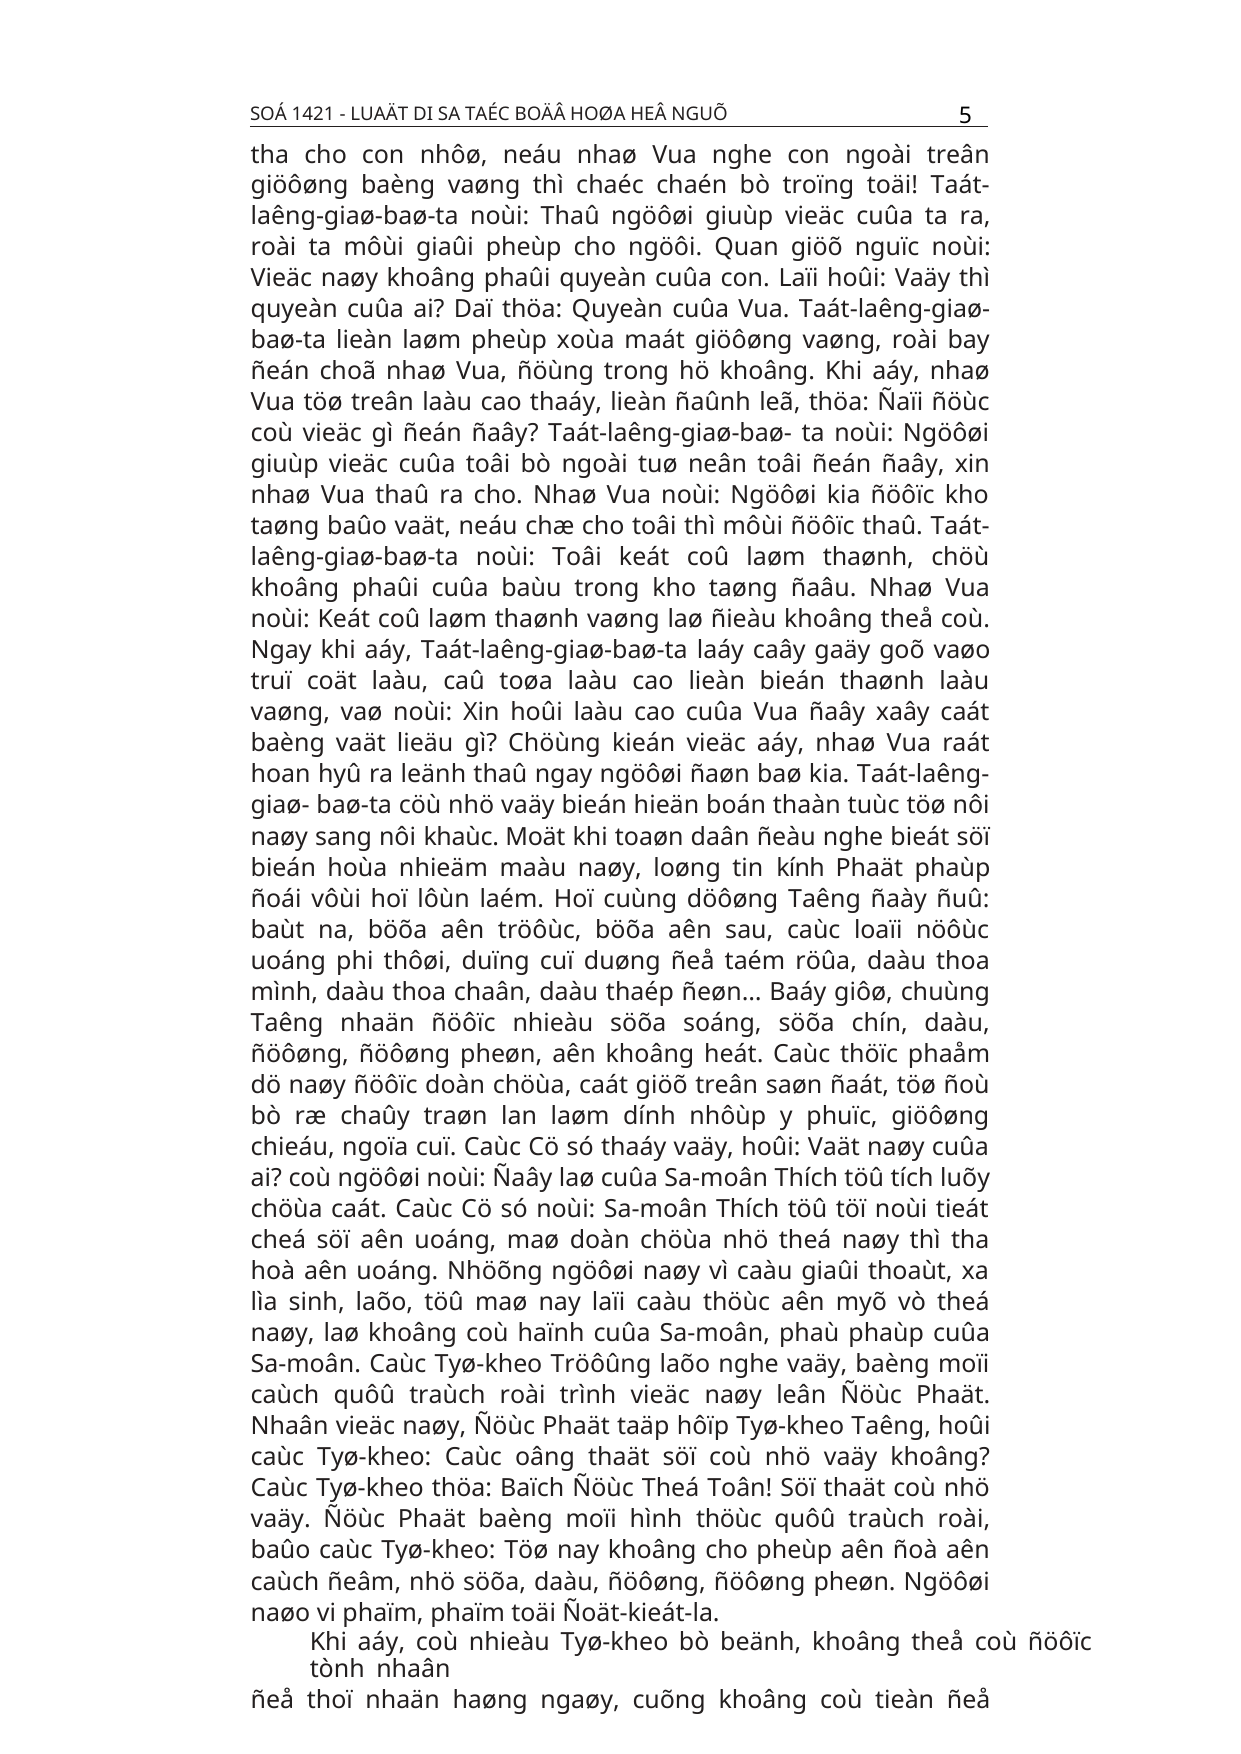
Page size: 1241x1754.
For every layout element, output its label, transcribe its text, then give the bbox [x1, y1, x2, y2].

text Khi aáy, coù nhieàu Tyø-kheo bò beänh, khoâng theå coù ñöôïc tònh nhaân [309, 1628, 1092, 1682]
text tha cho con nhôø, neáu nhaø Vua nghe con ngoài treân giöôøng baèng vaøng thì chaéc chaén bò troïng toäi! Taát-laêng-giaø-baø-ta noùi: Thaû ngöôøi giuùp vieäc cuûa ta ra, roài ta môùi giaûi pheùp cho ngöôi. Quan giöõ nguïc noùi: Vieäc naøy khoâng phaûi quyeàn cuûa con. Laïi hoûi: Vaäy thì quyeàn cuûa ai? Daï thöa: Quyeàn cuûa Vua. Taát-laêng-giaø-baø-ta lieàn laøm pheùp xoùa maát giöôøng vaøng, roài bay ñeán choã nhaø Vua, ñöùng trong hö khoâng. Khi aáy, nhaø Vua töø treân laàu cao thaáy, lieàn ñaûnh leã, thöa: Ñaïi ñöùc coù vieäc gì ñeán ñaây? Taát-laêng-giaø-baø- ta noùi: Ngöôøi giuùp vieäc cuûa toâi bò ngoài tuø neân toâi ñeán ñaây, xin nhaø Vua thaû ra cho. Nhaø Vua noùi: Ngöôøi kia ñöôïc kho taøng baûo vaät, neáu chæ cho toâi thì môùi ñöôïc thaû. Taát-laêng-giaø-baø-ta noùi: Toâi keát coû laøm thaønh, chöù khoâng phaûi cuûa baùu trong kho taøng ñaâu. Nhaø Vua noùi: Keát coû laøm thaønh vaøng laø ñieàu khoâng theå coù. Ngay khi aáy, Taát-laêng-giaø-baø-ta laáy caây gaäy goõ vaøo truï coät laàu, caû toøa laàu cao lieàn bieán thaønh laàu vaøng, vaø noùi: Xin hoûi laàu cao cuûa Vua ñaây xaây caát baèng vaät lieäu gì? Chöùng kieán vieäc aáy, nhaø Vua raát hoan hyû ra leänh thaû ngay ngöôøi ñaøn baø kia. Taát-laêng-giaø- baø-ta cöù nhö vaäy bieán hieän boán thaàn tuùc töø nôi naøy sang nôi khaùc. Moät khi toaøn daân ñeàu nghe bieát söï bieán hoùa nhieäm maàu naøy, loøng tin kính Phaät phaùp ñoái vôùi hoï lôùn laém. Hoï cuùng döôøng Taêng ñaày ñuû: baùt na, böõa aên tröôùc, böõa aên sau, caùc loaïi nöôùc uoáng phi thôøi, duïng cuï duøng ñeå taém röûa, daàu thoa mình, daàu thoa chaân, daàu thaép ñeøn… Baáy giôø, chuùng Taêng nhaän ñöôïc nhieàu söõa soáng, söõa chín, daàu, ñöôøng, ñöôøng pheøn, aên khoâng heát. Caùc thöïc phaåm dö naøy ñöôïc doàn chöùa, caát giöõ treân saøn ñaát, töø ñoù bò ræ chaûy traøn lan laøm dính nhôùp y phuïc, giöôøng chieáu, ngoïa cuï. Caùc Cö só thaáy vaäy, hoûi: Vaät naøy cuûa ai? coù ngöôøi noùi: Ñaây laø cuûa Sa-moân Thích töû tích luõy chöùa caát. Caùc Cö só noùi: Sa-moân Thích töû töï noùi tieát cheá söï aên uoáng, maø doàn chöùa nhö theá naøy thì tha hoà aên uoáng. Nhöõng ngöôøi naøy vì caàu giaûi thoaùt, xa lìa sinh, laõo, töû maø nay laïi caàu thöùc aên myõ vò theá naøy, laø khoâng coù haïnh cuûa Sa-moân, phaù phaùp cuûa Sa-moân. Caùc Tyø-kheo Tröôûng laõo nghe vaäy, baèng moïi caùch quôû traùch roài trình vieäc naøy leân Ñöùc Phaät. Nhaân vieäc naøy, Ñöùc Phaät taäp hôïp Tyø-kheo Taêng, hoûi caùc Tyø-kheo: Caùc oâng thaät söï coù nhö vaäy khoâng? Caùc Tyø-kheo thöa: Baïch Ñöùc Theá Toân! Söï thaät coù nhö vaäy. Ñöùc Phaät baèng moïi hình thöùc quôû traùch roài, baûo caùc Tyø-kheo: Töø nay khoâng cho pheùp aên ñoà aên caùch ñeâm, nhö söõa, daàu, ñöôøng, ñöôøng pheøn. Ngöôøi naøo vi phaïm, phaïm toäi Ñoät-kieát-la. [250, 138, 990, 1628]
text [250, 1683, 990, 1714]
